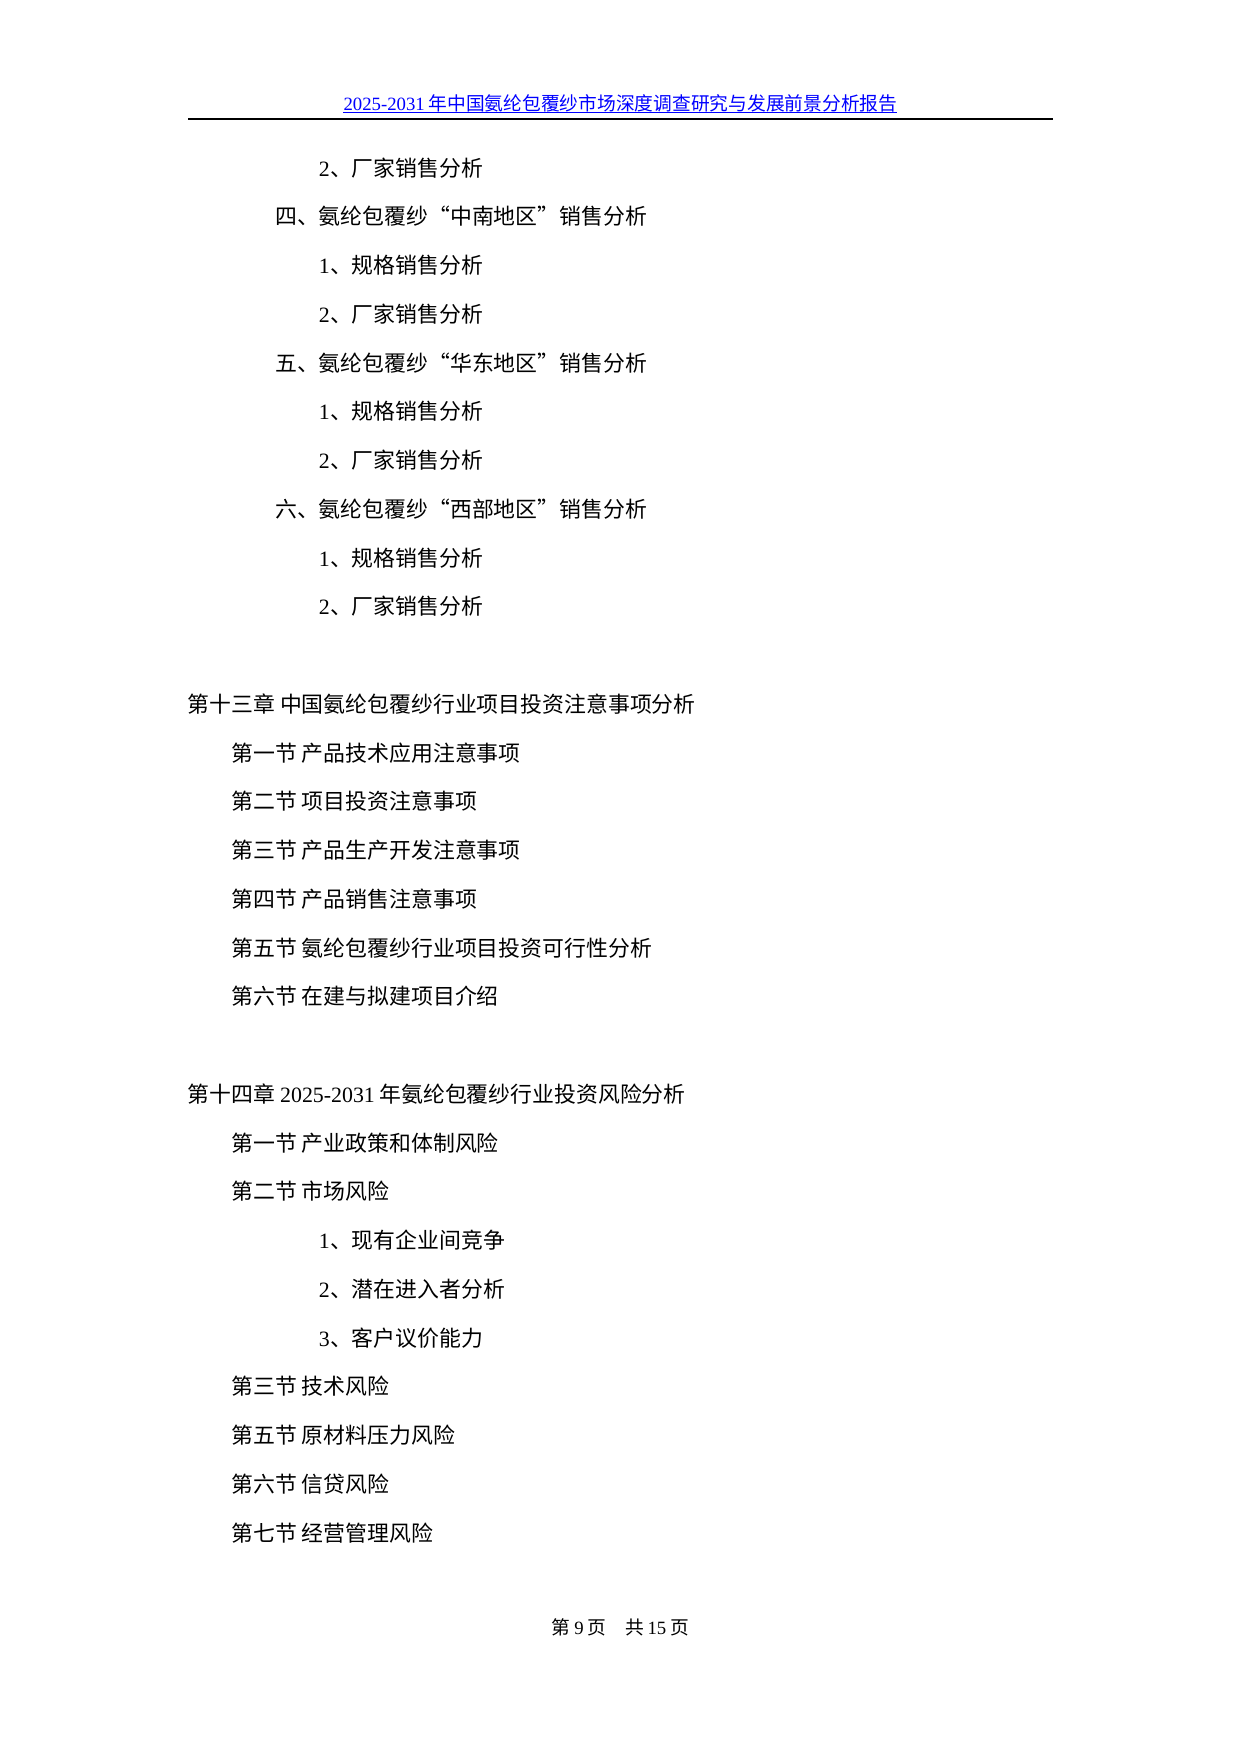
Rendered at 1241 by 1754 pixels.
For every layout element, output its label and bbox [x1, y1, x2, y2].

text [187, 150, 1053, 1548]
